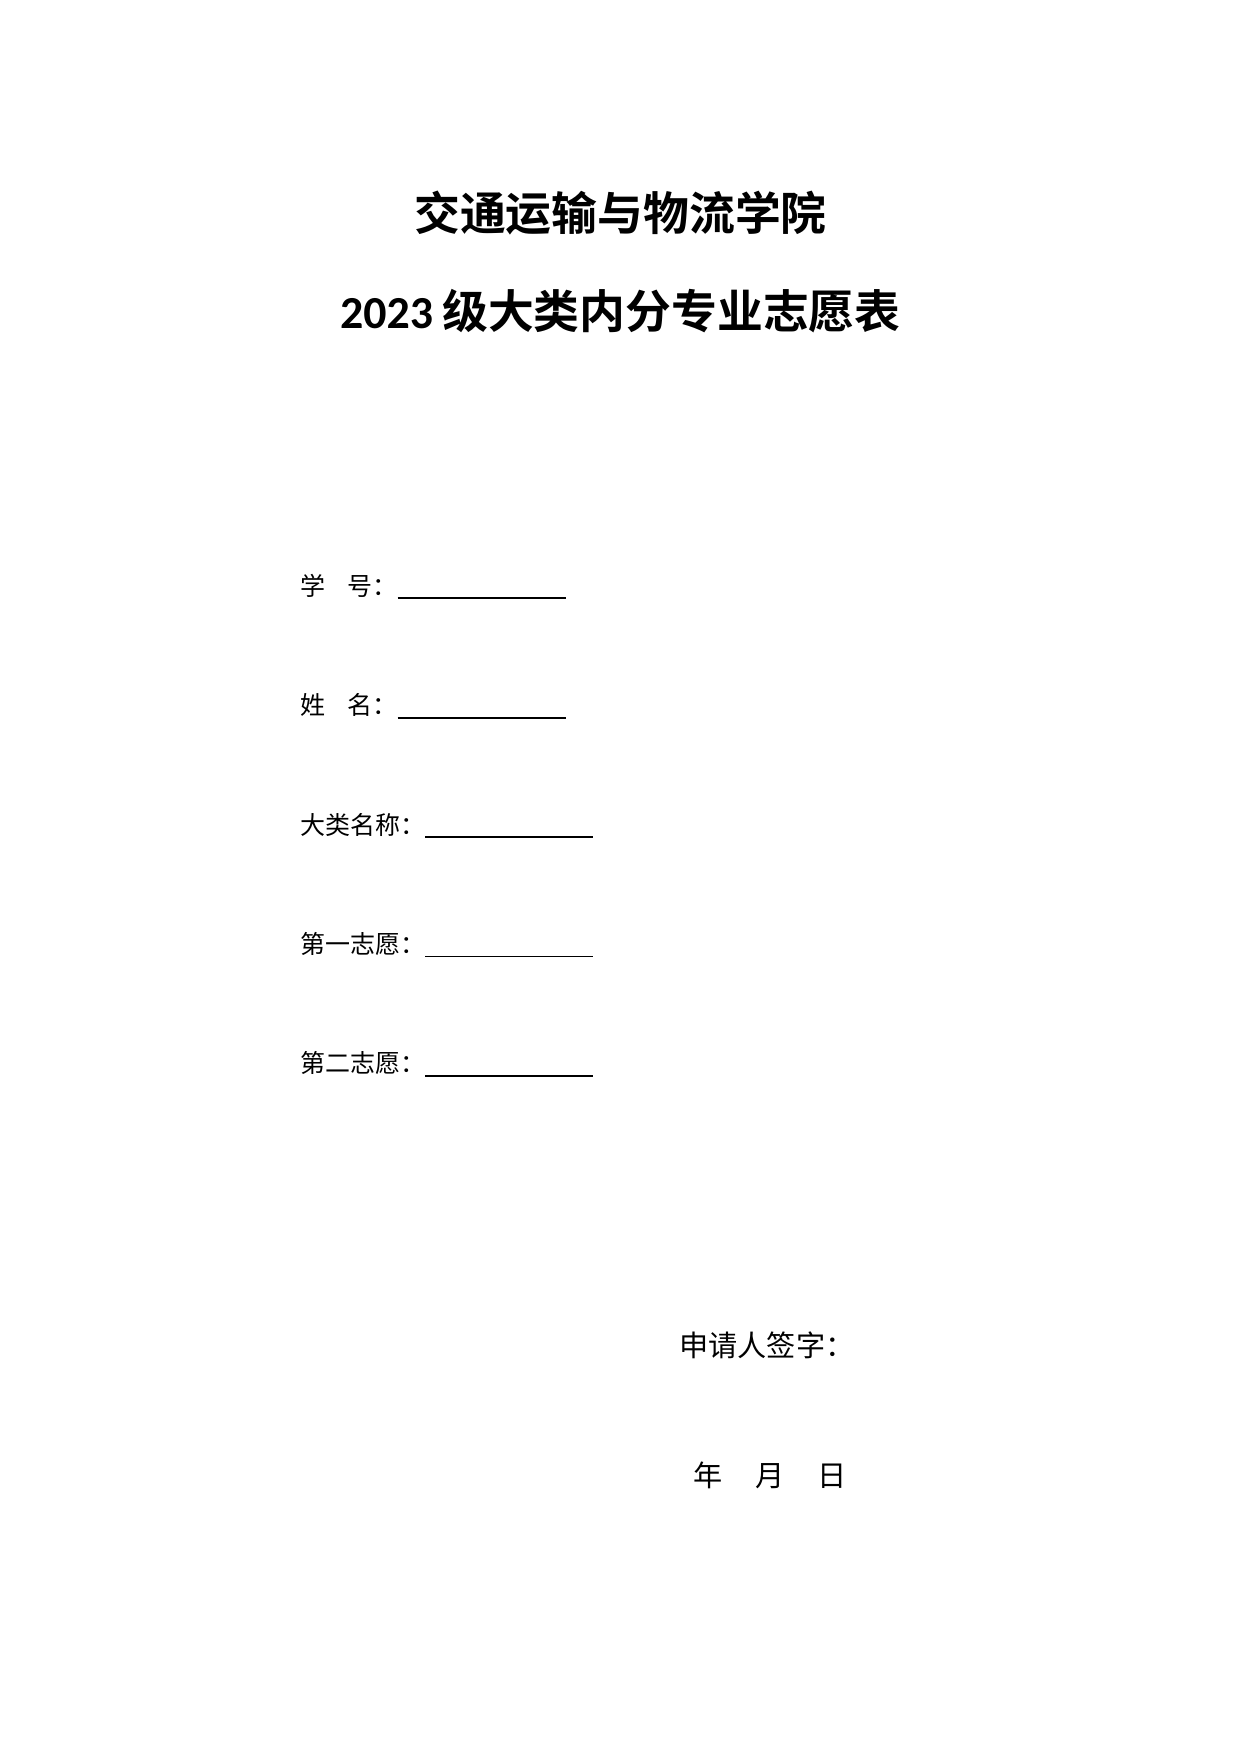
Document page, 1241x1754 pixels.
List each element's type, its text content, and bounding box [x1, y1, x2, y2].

text 2023级大类内分专业志愿表 [300, 259, 940, 357]
text 姓 名： [300, 671, 940, 736]
text 第一志愿： [300, 910, 940, 975]
text 年 月 日 [300, 1441, 940, 1506]
text 学 号： [300, 552, 940, 617]
text 大类名称： [300, 791, 940, 856]
text 第二志愿： [300, 1029, 940, 1094]
text 交通运输与物流学院 [300, 162, 940, 259]
text 申请人签字： [300, 1311, 940, 1376]
